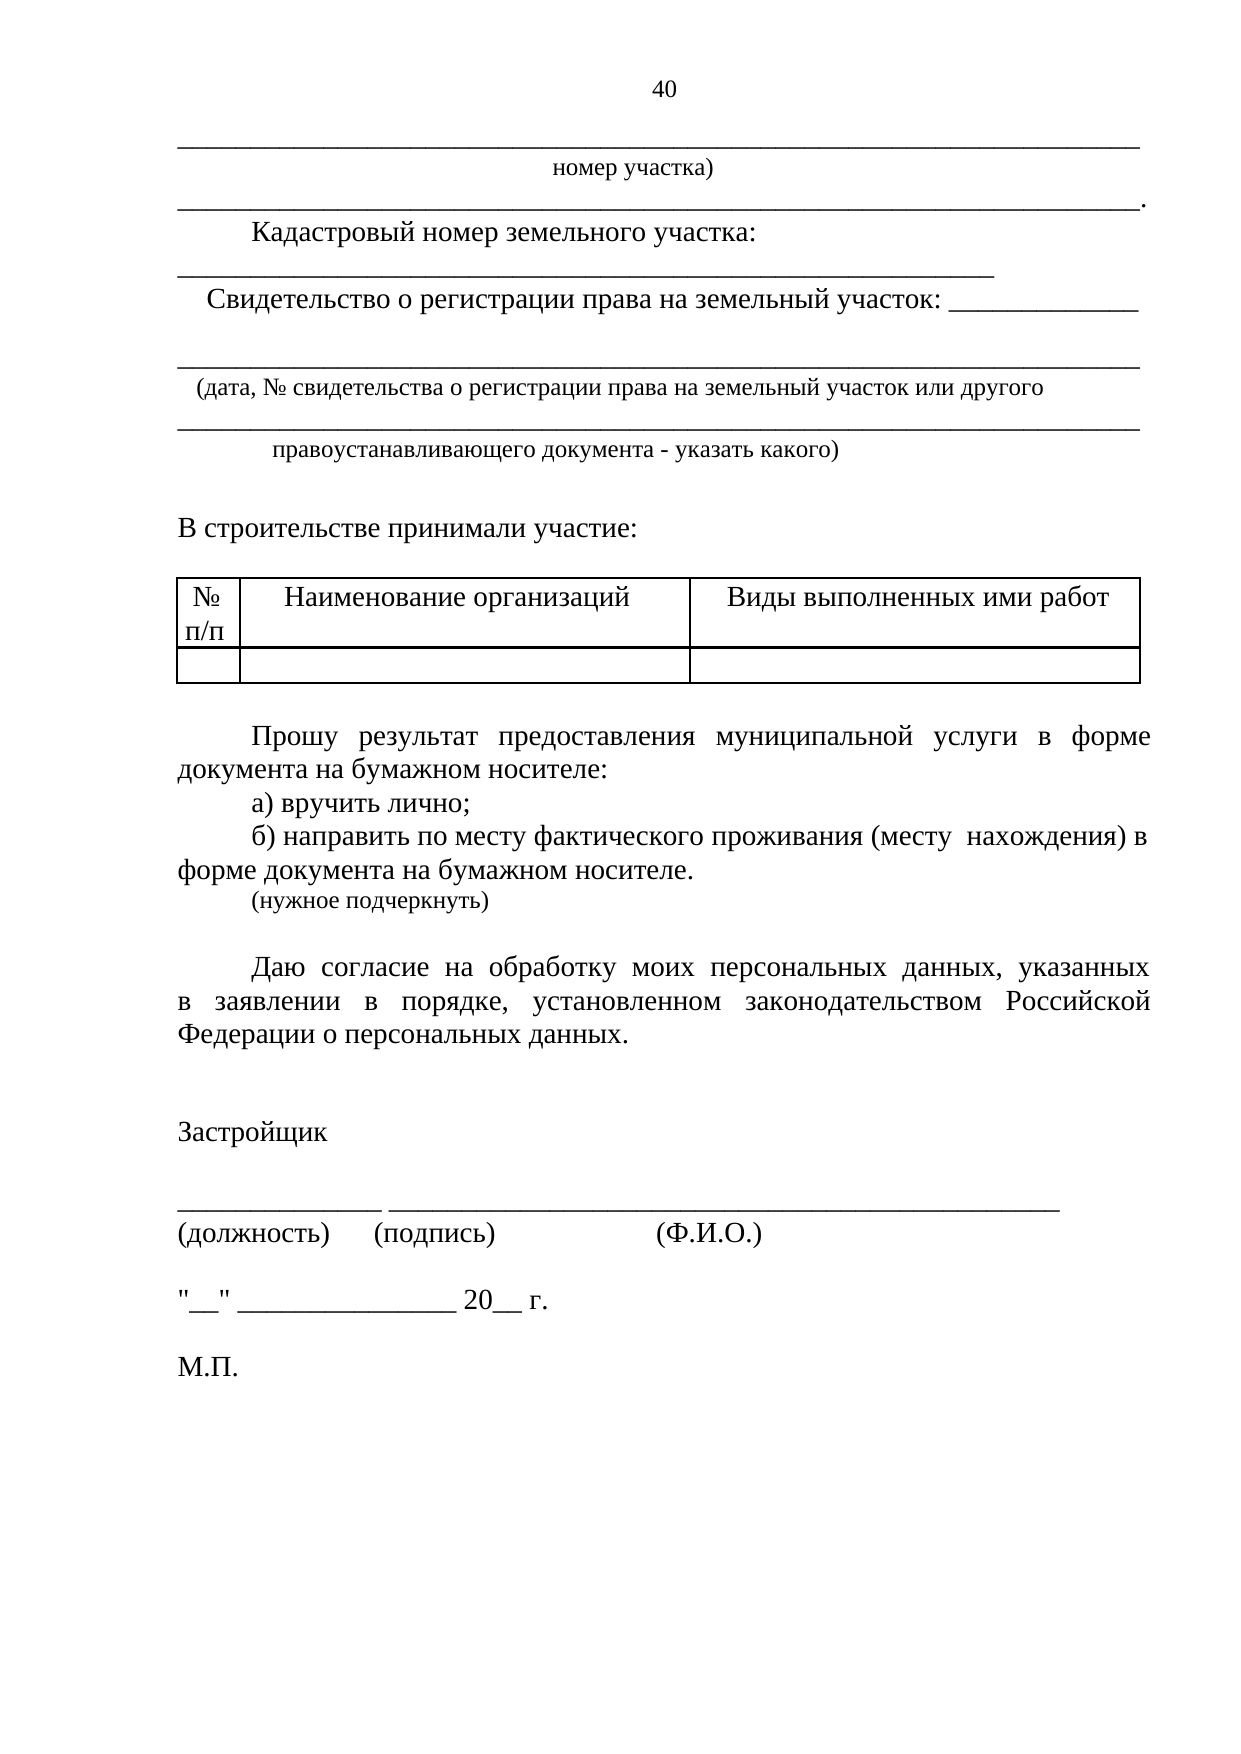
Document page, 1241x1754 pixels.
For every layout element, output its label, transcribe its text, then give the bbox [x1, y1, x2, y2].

text "__" _______________ 20__ г. [177, 1282, 1152, 1316]
table_header Виды выполненных ими работ [691, 579, 1139, 646]
text Кадастровый номер земельного участка: ________________________________________________________ [177, 214, 1152, 281]
table_header № п/п [178, 579, 239, 646]
text ______________ ______________________________________________ [177, 1181, 1152, 1215]
table_header Наименование организаций [241, 579, 689, 646]
text В строительстве принимали участие: [177, 510, 1152, 544]
table_cell [691, 649, 1139, 682]
text __________________________________________________________________. [177, 180, 1152, 214]
text (нужное подчеркнуть) [177, 885, 1152, 914]
text правоустанавливающего документа - указать какого) [177, 434, 1152, 463]
text __________________________________________________________________ [177, 401, 1152, 434]
text (должность) (подпись) (Ф.И.О.) [177, 1215, 1152, 1248]
text М.П. [177, 1349, 1152, 1383]
table_cell [241, 649, 689, 682]
text номер участка) [177, 152, 1152, 180]
text а) вручить лично; [177, 785, 1152, 818]
table_cell [178, 649, 239, 682]
text __________________________________________________________________ [177, 118, 1152, 152]
text (дата, № свидетельства о регистрации права на земельный участок или другого [177, 372, 1152, 401]
text форме документа на бумажном носителе. [177, 852, 1152, 885]
text Прошу результат предоставления муниципальной услуги в форме документа на бумажном носителе: [177, 718, 1152, 785]
text Свидетельство о регистрации права на земельный участок: _____________ [177, 281, 1152, 314]
text б) направить по месту фактического проживания (месту нахождения) в [177, 818, 1152, 852]
text Даю согласие на обработку моих персональных данных, указанных в заявлении в порядке, установленном законодательством Российской Федерации о персональных данных. [177, 949, 1152, 1050]
text Застройщик [177, 1114, 1152, 1148]
text __________________________________________________________________ [177, 338, 1152, 372]
